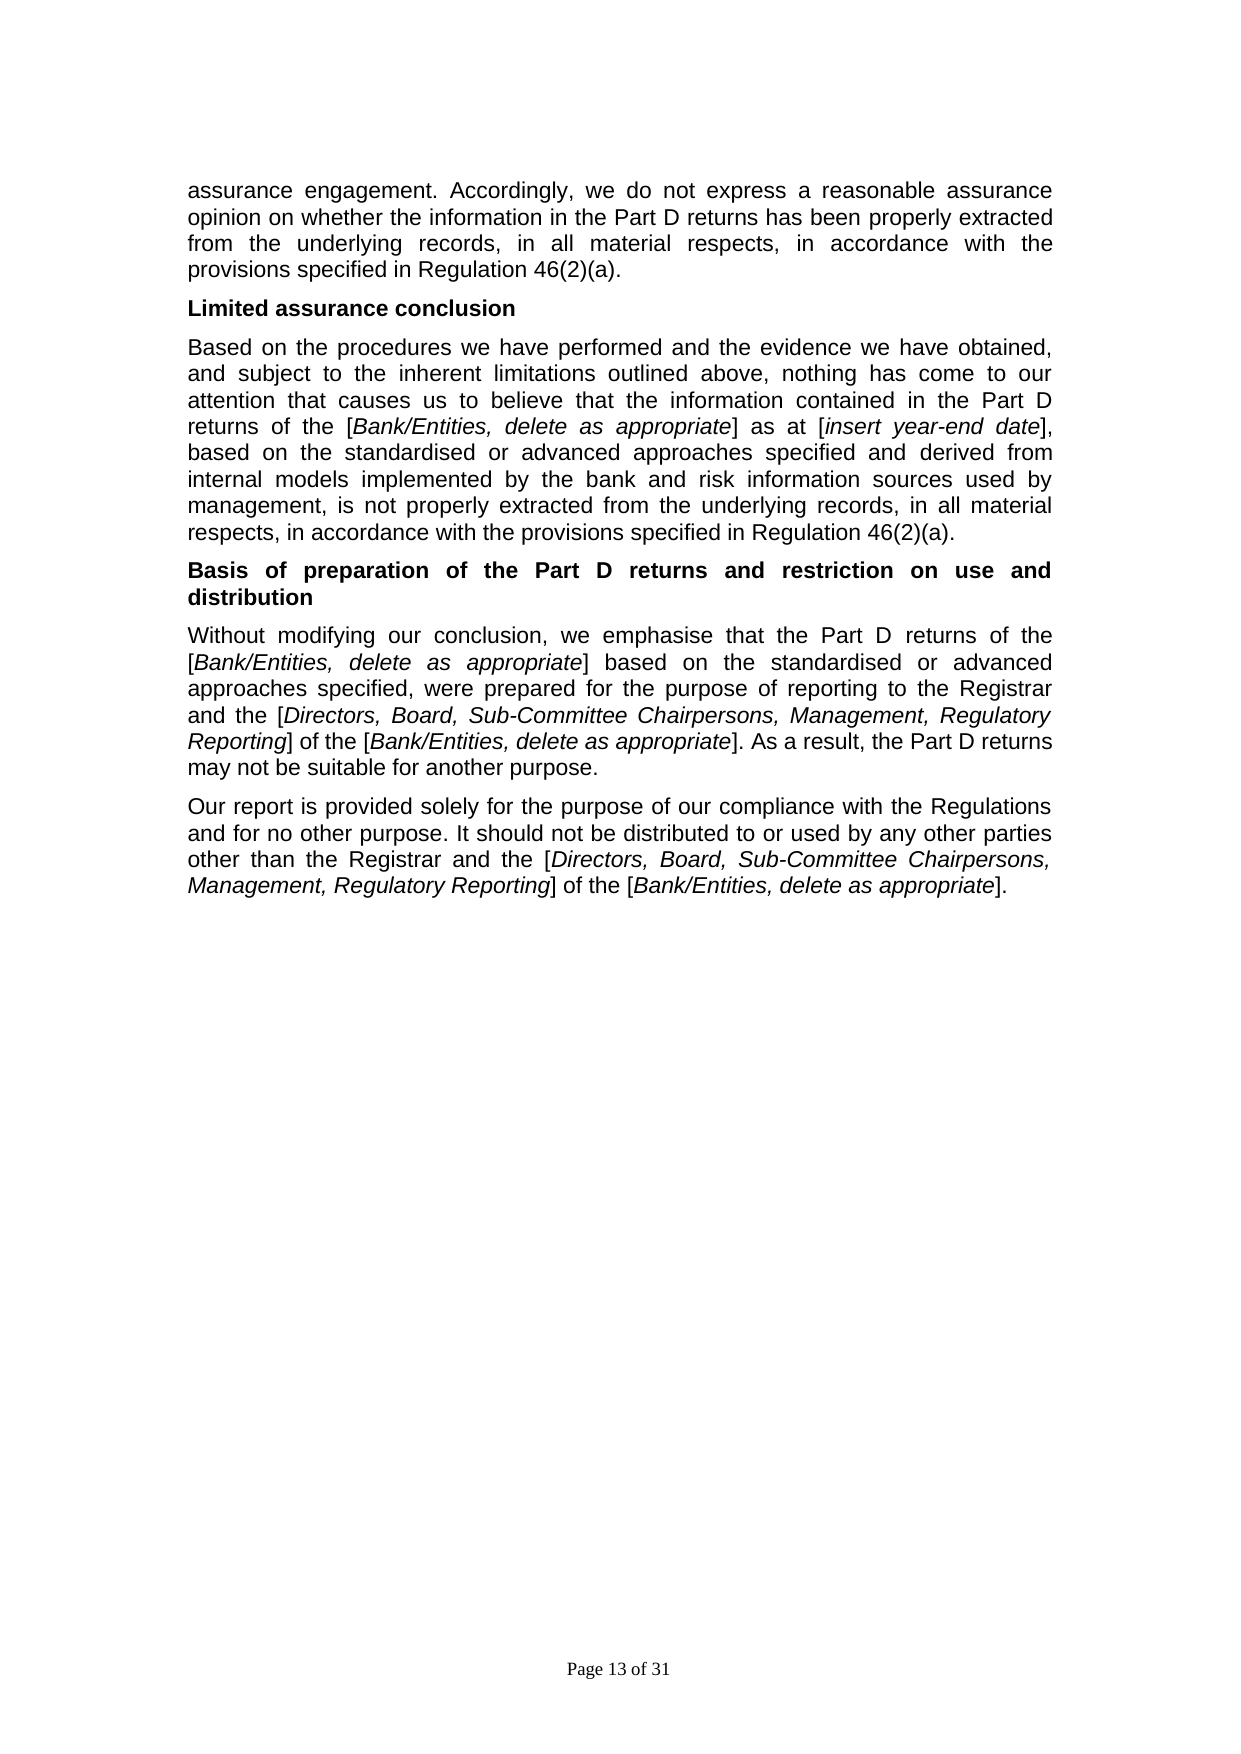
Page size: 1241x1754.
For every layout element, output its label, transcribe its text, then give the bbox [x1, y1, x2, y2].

text Limited assurance conclusion [187, 295, 1053, 321]
text Our report is provided solely for the purpose of our compliance with the Regulations and for no other purpose. It should not be distributed to or used by any other parties other than the Registrar and the [Directors, Board, Sub-Committee Chairpersons, Management, Regulatory Reporting] of the [Bank/Entities, delete as appropriate]. [187, 793, 1053, 898]
text Basis of preparation of the Part D returns and restriction on use and distribution [187, 557, 1053, 610]
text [187, 177, 1053, 283]
text Without modifying our conclusion, we emphasise that the Part D returns of the [Bank/Entities, delete as appropriate] based on the standardised or advanced approaches specified, were prepared for the purpose of reporting to the Registrar and the [Directors, Board, Sub-Committee Chairpersons, Management, Regulatory Reporting] of the [Bank/Entities, delete as appropriate]. As a result, the Part D returns may not be suitable for another purpose. [187, 622, 1053, 781]
text Based on the procedures we have performed and the evidence we have obtained, and subject to the inherent limitations outlined above, nothing has come to our attention that causes us to believe that the information contained in the Part D returns of the [Bank/Entities, delete as appropriate] as at [insert year-end date], based on the standardised or advanced approaches specified and derived from internal models implemented by the bank and risk information sources used by management, is not properly extracted from the underlying records, in all material respects, in accordance with the provisions specified in Regulation 46(2)(a). [187, 334, 1053, 545]
